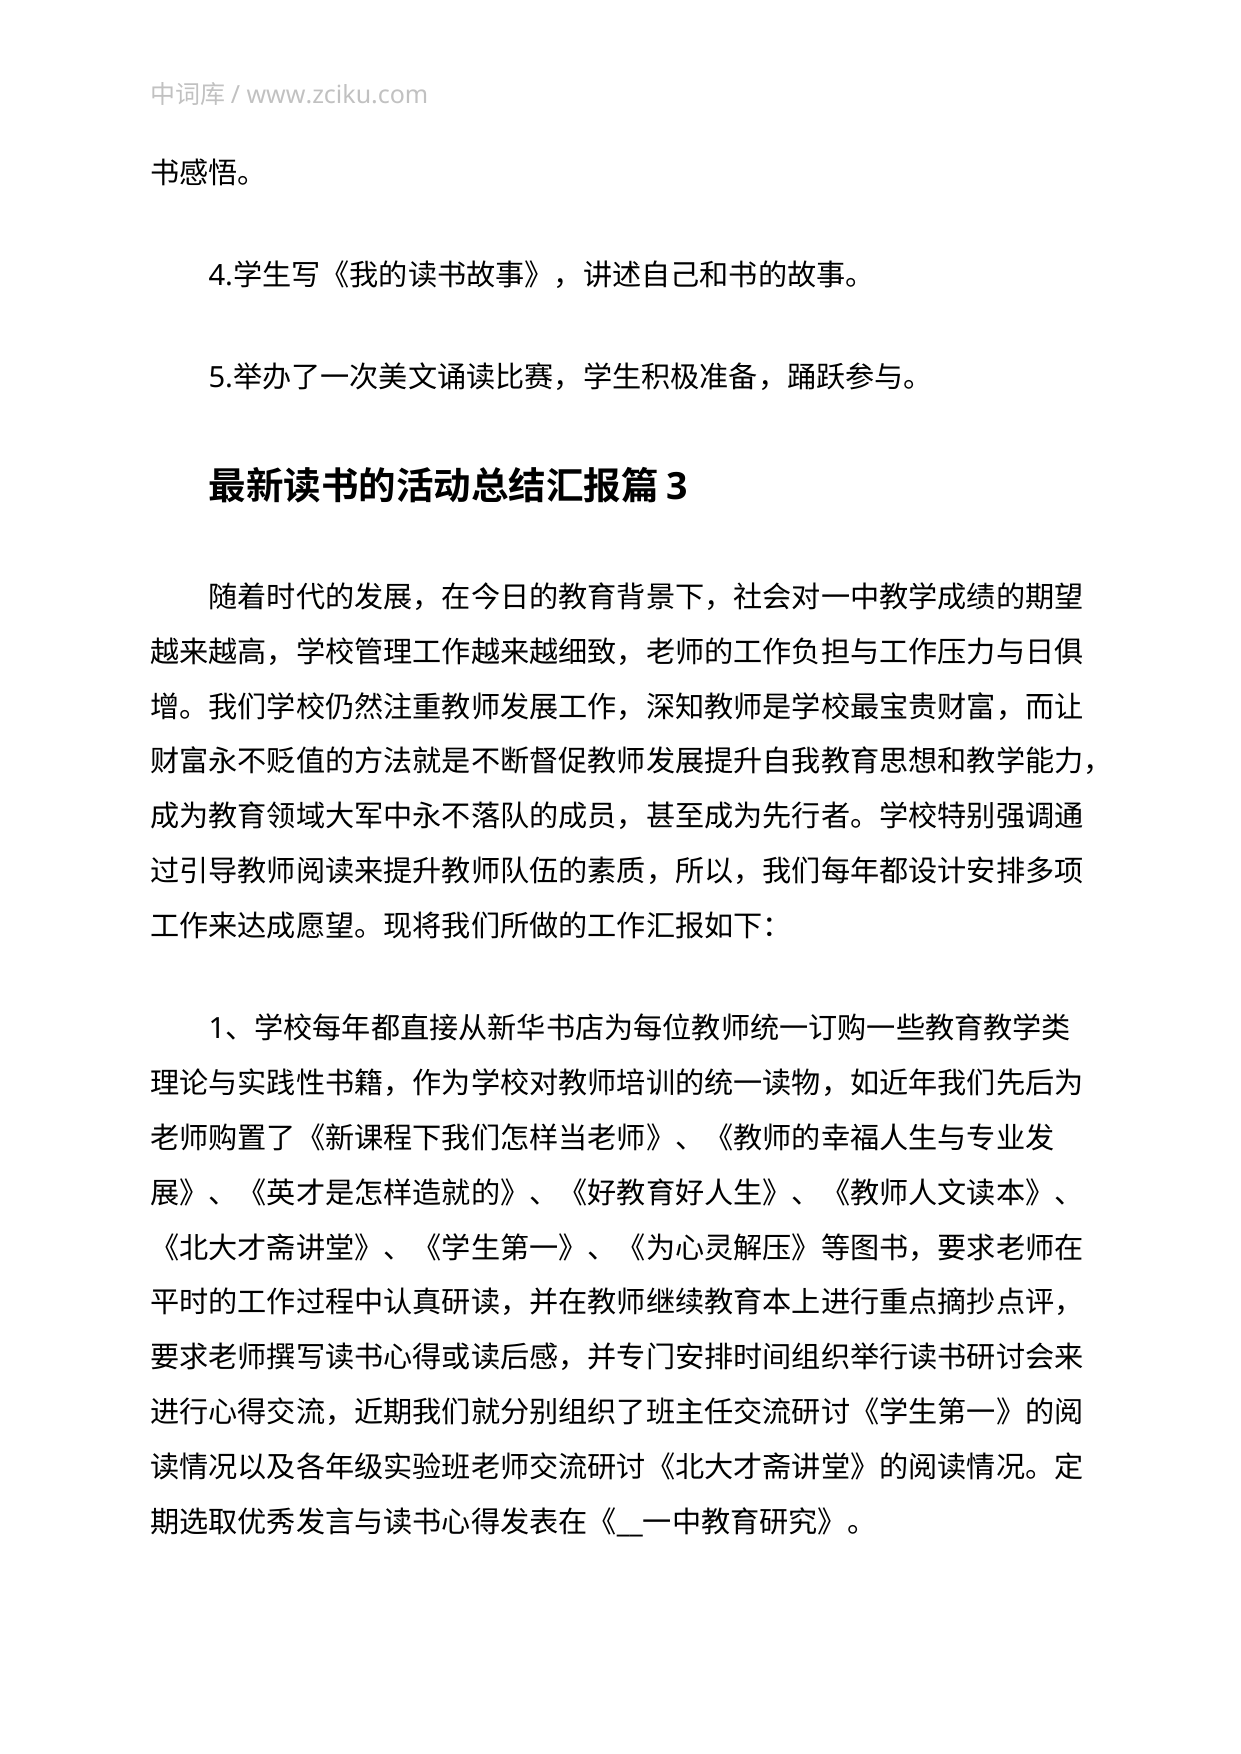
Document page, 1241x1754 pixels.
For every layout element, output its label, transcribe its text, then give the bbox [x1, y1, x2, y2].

text 最新读书的活动总结汇报篇3 [150, 456, 1090, 510]
text 1、学校每年都直接从新华书店为每位教师统一订购一些教育教学类理论与实践性书籍，作为学校对教师培训的统一读物，如近年我们先后为老师购置了《新课程下我们怎样当老师》、《教师的幸福人生与专业发展》、《英才是怎样造就的》、《好教育好人生》、《教师人文读本》、《北大才斋讲堂》、《学生第一》、《为心灵解压》等图书，要求老师在平时的工作过程中认真研读，并在教师继续教育本上进行重点摘抄点评，要求老师撰写读书心得或读后感，并专门安排时间组织举行读书研讨会来进行心得交流，近期我们就分别组织了班主任交流研讨《学生第一》的阅读情况以及各年级实验班老师交流研讨《北大才斋讲堂》的阅读情况。定期选取优秀发言与读书心得发表在《__一中教育研究》。 [150, 1004, 1090, 1541]
text 随着时代的发展，在今日的教育背景下，社会对一中教学成绩的期望越来越高，学校管理工作越来越细致，老师的工作负担与工作压力与日俱增。我们学校仍然注重教师发展工作，深知教师是学校最宝贵财富，而让财富永不贬值的方法就是不断督促教师发展提升自我教育思想和教学能力，成为教育领域大军中永不落队的成员，甚至成为先行者。学校特别强调通过引导教师阅读来提升教师队伍的素质，所以，我们每年都设计安排多项工作来达成愿望。现将我们所做的工作汇报如下： [150, 573, 1090, 945]
text 4.学生写《我的读书故事》，讲述自己和书的故事。 [150, 252, 1090, 294]
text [150, 150, 1090, 192]
text 5.举办了一次美文诵读比赛，学生积极准备，踊跃参与。 [150, 354, 1090, 396]
